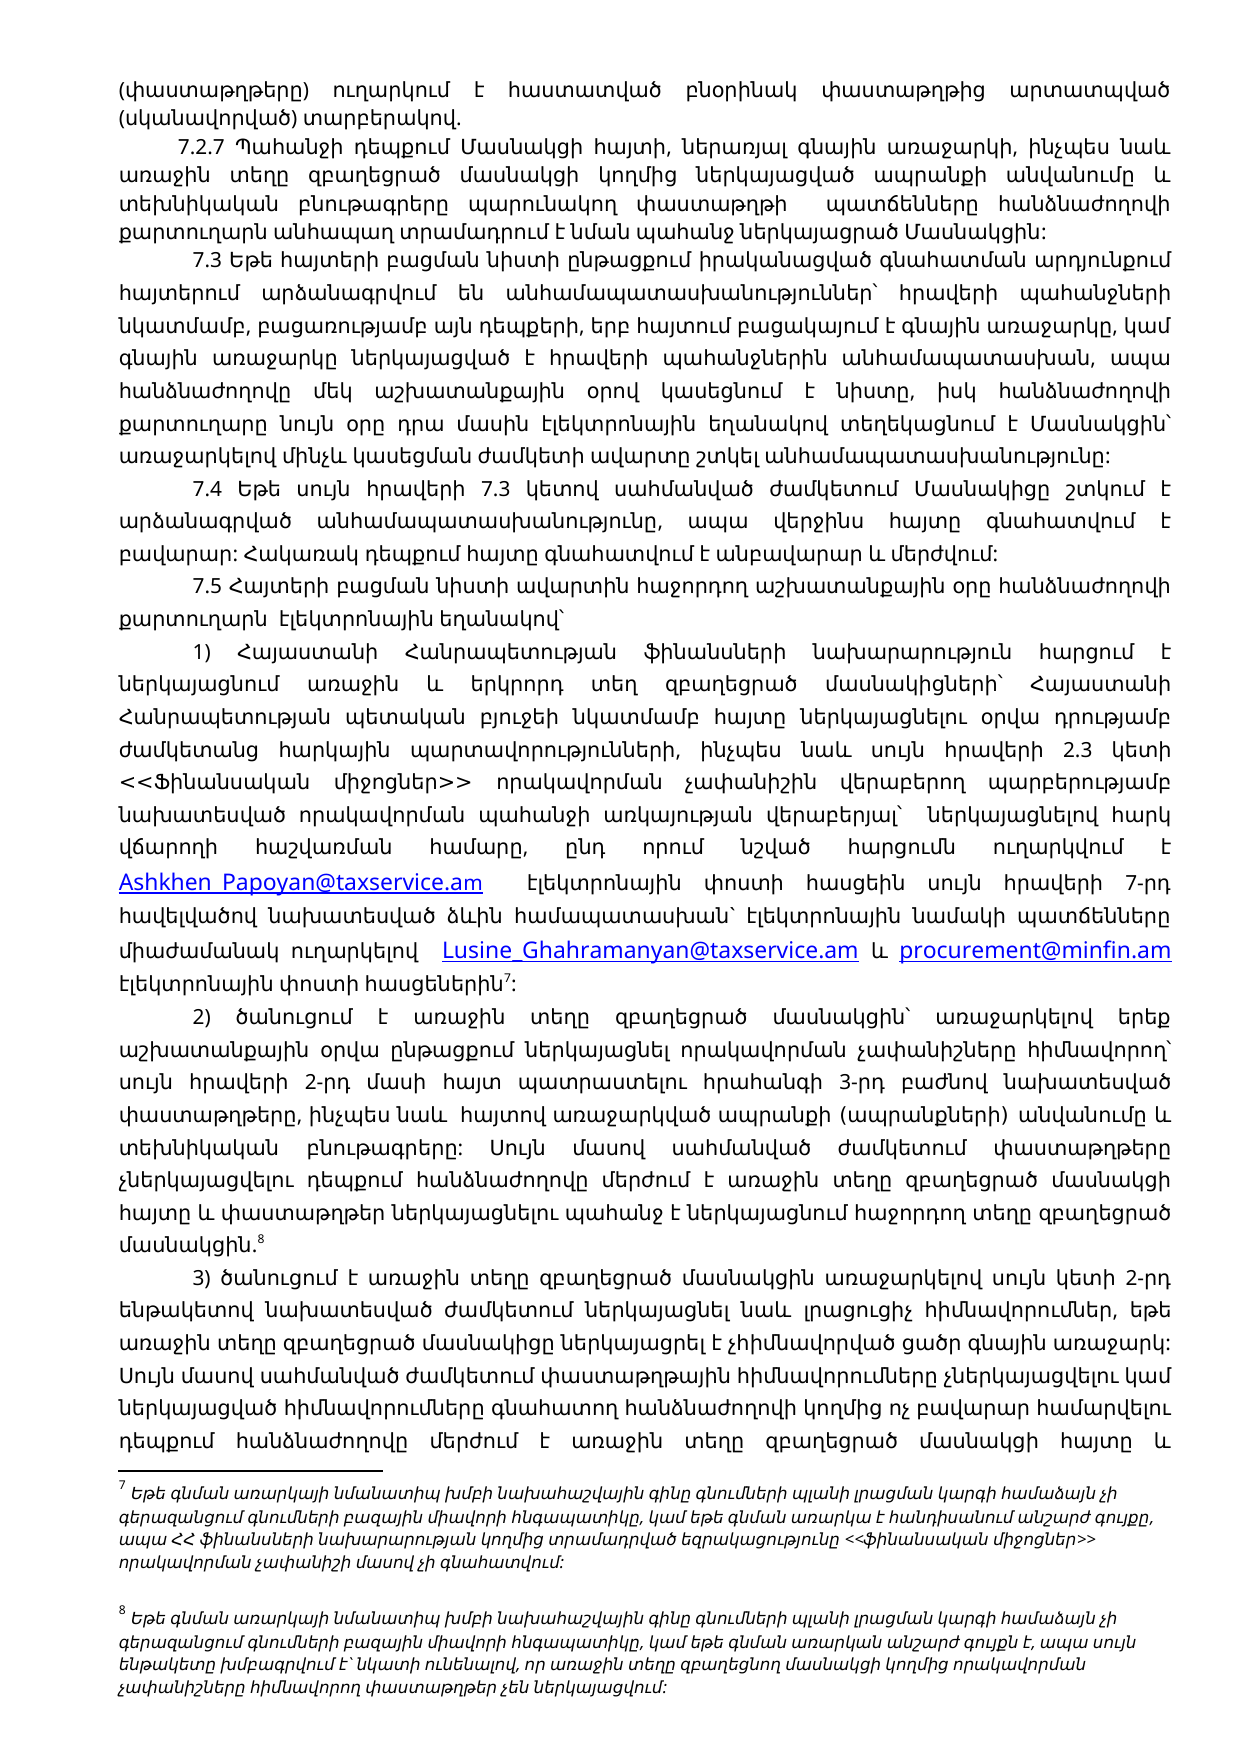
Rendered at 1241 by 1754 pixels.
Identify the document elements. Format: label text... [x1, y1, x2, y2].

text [118, 1263, 1171, 1454]
text 7.3 Եթե հայտերի բացման նիստի ընթացքում իրականացված գնահատման արդյունքում հայտերում արձանագրվում են անհամապատասխանություններ՝ հրավերի պահանջների նկատմամբ, բացառությամբ այն դեպքերի, երբ հայտում բացակայում է գնային առաջարկը, կամ գնային առաջարկը ներկայացված է հրավերի պահանջներին անհամապատասխան, ապա հանձնաժողովը մեկ աշխատանքային օրով կասեցնում է նիստը, իսկ հանձնաժողովի քարտուղարը նույն օրը դրա մասին էլեկտրոնային եղանակով տեղեկացնում է Մասնակցին՝ առաջարկելով մինչև կասեցման ժամկետի ավարտը շտկել անհամապատասխանությունը: [118, 246, 1171, 470]
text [118, 75, 1171, 132]
text 7.5 Հայտերի բացման նիստի ավարտին հաջորդող աշխատանքային օրը հանձնաժողովի քարտուղարն էլեկտրոնային եղանակով՝ [118, 572, 1171, 633]
text 2) ծանուցում է առաջին տեղը զբաղեցրած մասնակցին՝ առաջարկելով երեք աշխատանքային օրվա ընթացքում ներկայացնել որակավորման չափանիշները հիմնավորող՝ սույն հրավերի 2-րդ մասի հայտ պատրաստելու հրահանգի 3-րդ բաժնով նախատեսված փաստաթղթերը, ինչպես նաև հայտով առաջարկված ապրանքի (ապրանքների) անվանումը և տեխնիկական բնութագրերը: Սույն մասով սահմանված ժամկետում փաստաթղթերը չներկայացվելու դեպքում հանձնաժողովը մերժում է առաջին տեղը զբաղեցրած մասնակցի հայտը և փաստաթղթեր ներկայացնելու պահանջ է ներկայացնում հաջորդող տեղը զբաղեցրած մասնակցին. [118, 1002, 1171, 1259]
text 7.2.7 Պահանջի դեպքում Մասնակցի հայտի, ներառյալ գնային առաջարկի, ինչպես նաև առաջին տեղը զբաղեցրած մասնակցի կողմից ներկայացված ապրանքի անվանումը և տեխնիկական բնութագրերը պարունակող փաստաթղթի պատճենները հանձնաժողովի քարտուղարն անհապաղ տրամադրում է նման պահանջ ներկայացրած Մասնակցին: [118, 132, 1171, 246]
text 7.4 Եթե սույն հրավերի 7.3 կետով սահմանված ժամկետում Մասնակիցը շտկում է արձանագրված անհամապատասխանությունը, ապա վերջինս հայտը գնահատվում է բավարար: Հակառակ դեպքում հայտը գնահատվում է անբավարար և մերժվում: [118, 474, 1171, 567]
text 1) Հայաստանի Հանրապետության ֆինանսների նախարարություն հարցում է ներկայացնում առաջին և երկրորդ տեղ զբաղեցրած մասնակիցների՝ Հայաստանի Հանրապետության պետական բյուջեի նկատմամբ հայտը ներկայացնելու օրվա դրությամբ ժամկետանց հարկային պարտավորությունների, ինչպես նաև սույն հրավերի 2.3 կետի <<Ֆինանսական միջոցներ>> որակավորման չափանիշին վերաբերող պարբերությամբ նախատեսված որակավորման պահանջի առկայության վերաբերյալ՝ ներկայացնելով հարկ վճարողի հաշվառման համարը, ընդ որում նշված հարցումն ուղարկվում է Ashkhen_Papoyan@taxservice.am էլեկտրոնային փոստի հասցեին սույն հրավերի 7-րդ հավելվածով նախատեսված ձևին համապատասխան` էլեկտրոնային նամակի պատճենները միաժամանակ ուղարկելով Lusine_Ghahramanyan@taxservice.am և procurement@minfin.am էլեկտրոնային փոստի հասցեներին: [118, 637, 1171, 998]
